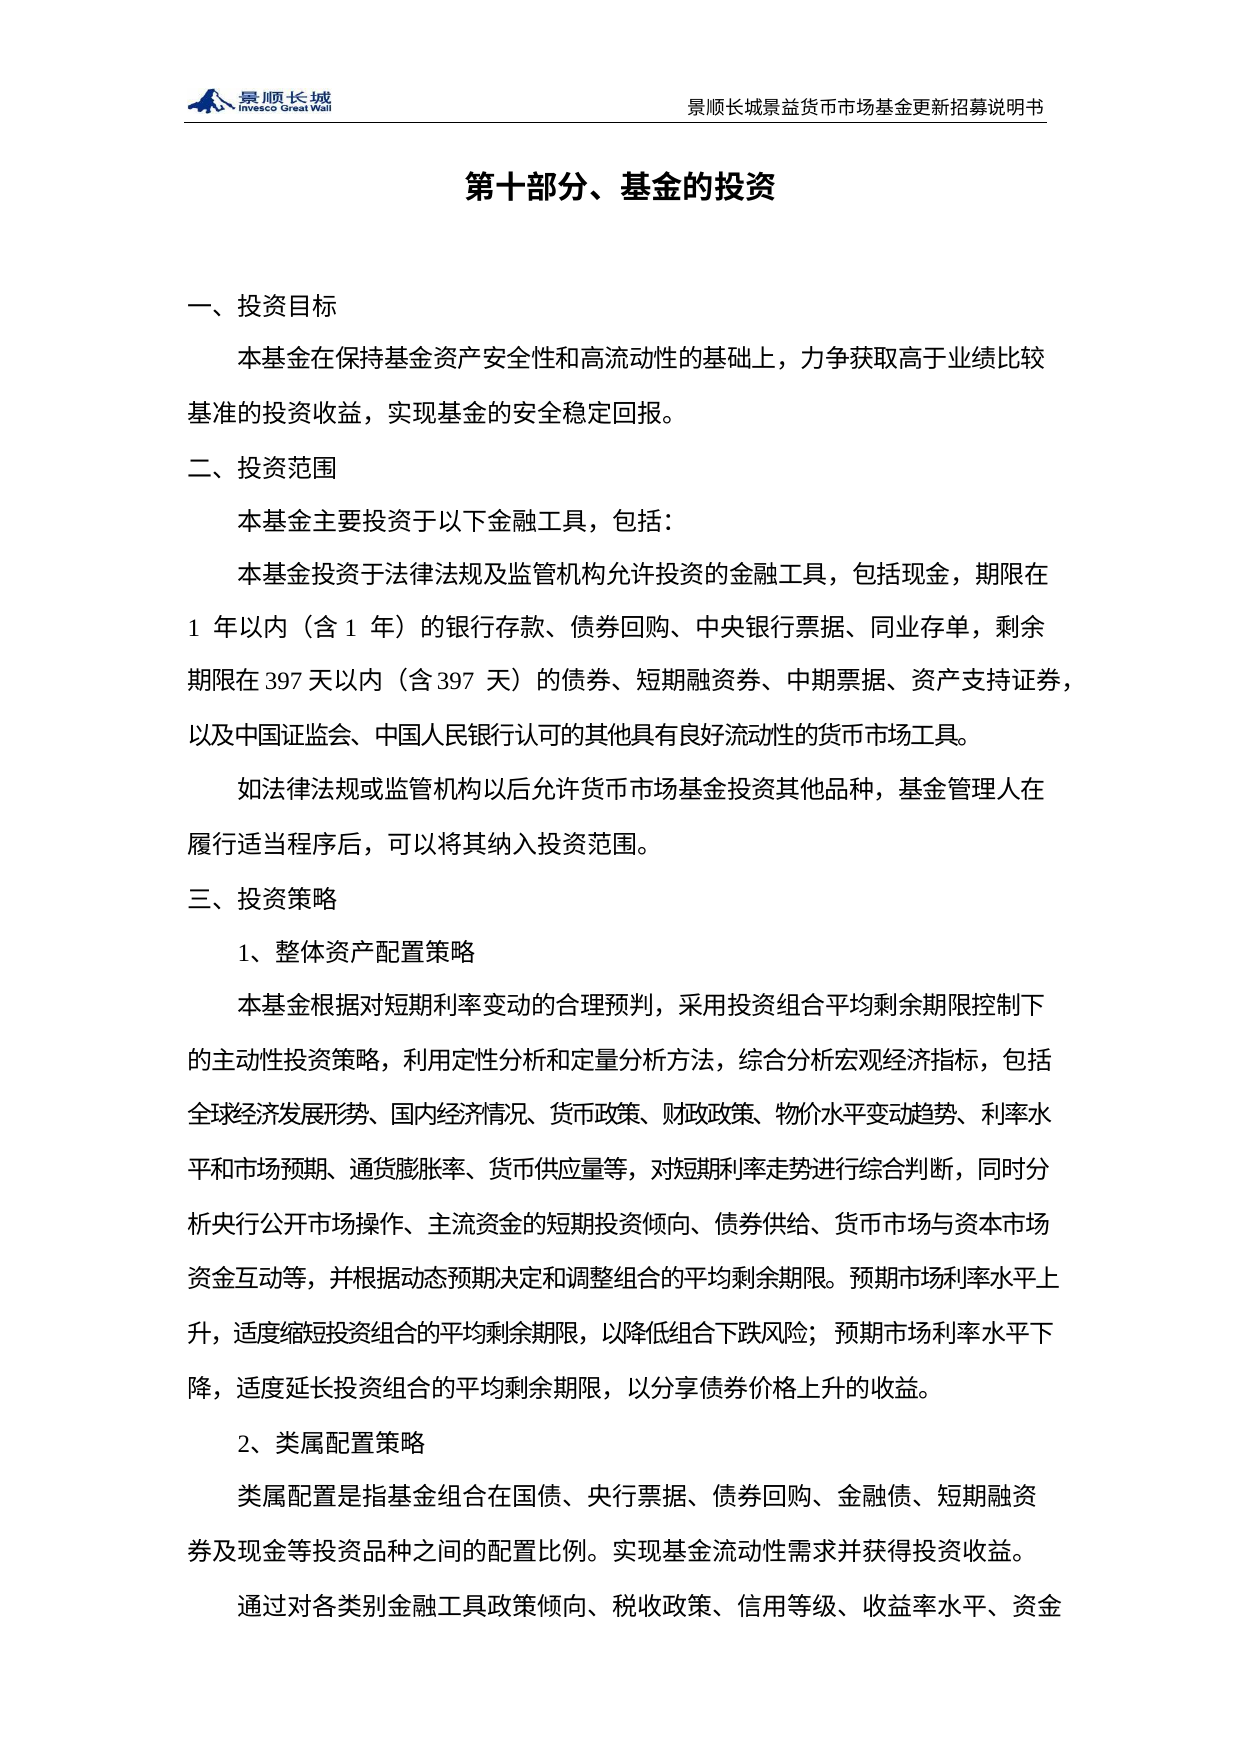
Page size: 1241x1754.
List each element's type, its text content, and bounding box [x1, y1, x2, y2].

text 类属配置是指基金组合在国债、央行票据、债券回购、金融债、短期融资券及现金等投资品种之间的配置比例。实现基金流动性需求并获得投资收益。 [187, 1476, 1062, 1567]
text 本基金在保持基金资产安全性和高流动性的基础上，力争获取高于业绩比较基准的投资收益，实现基金的安全稳定回报。 [187, 339, 1053, 430]
text 1 年以内（含 1 年）的银行存款、债券回购、中央银行票据、同业存单，剩余 [187, 607, 1194, 644]
text 如法律法规或监管机构以后允许货币市场基金投资其他品种，基金管理人在履行适当程序后，可以将其纳入投资范围。 [187, 770, 1053, 861]
text 一、投资目标 [187, 286, 1194, 322]
text 三、投资策略 [187, 879, 1194, 916]
text 本基金根据对短期利率变动的合理预判，采用投资组合平均剩余期限控制下的主动性投资策略，利用定性分析和定量分析方法，综合分析宏观经济指标，包括全球经济发展形势、国内经济情况、货币政策、财政政策、物价水平变动趋势、利率水平和市场预期、通货膨胀率、货币供应量等，对短期利率走势进行综合判断，同时分析央行公开市场操作、主流资金的短期投资倾向、债券供给、货币市场与资本市场资金互动等，并根据动态预期决定和调整组合的平均剩余期限。预期市场利率水平上升，适度缩短投资组合的平均剩余期限，以降低组合下跌风险； 预期市场利率水平下降，适度延长投资组合的平均剩余期限，以分享债券价格上升的收益。 [187, 985, 1066, 1404]
subtitle 第十部分、基金的投资 [181, 162, 1059, 207]
text 1、整体资产配置策略 [237, 932, 1194, 969]
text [187, 1586, 1065, 1622]
picture [187, 88, 332, 114]
text 本基金投资于法律法规及监管机构允许投资的金融工具，包括现金，期限在 [237, 554, 1194, 591]
text 期限在 397 天以内（含 397 天）的债券、短期融资券、中期票据、资产支持证券，以及中国证监会、中国人民银行认可的其他具有良好流动性的货币市场工具。 [187, 660, 1066, 751]
text 本基金主要投资于以下金融工具，包括： [237, 501, 1194, 538]
text 二、投资范围 [187, 448, 1194, 485]
text 2、类属配置策略 [237, 1423, 1194, 1460]
